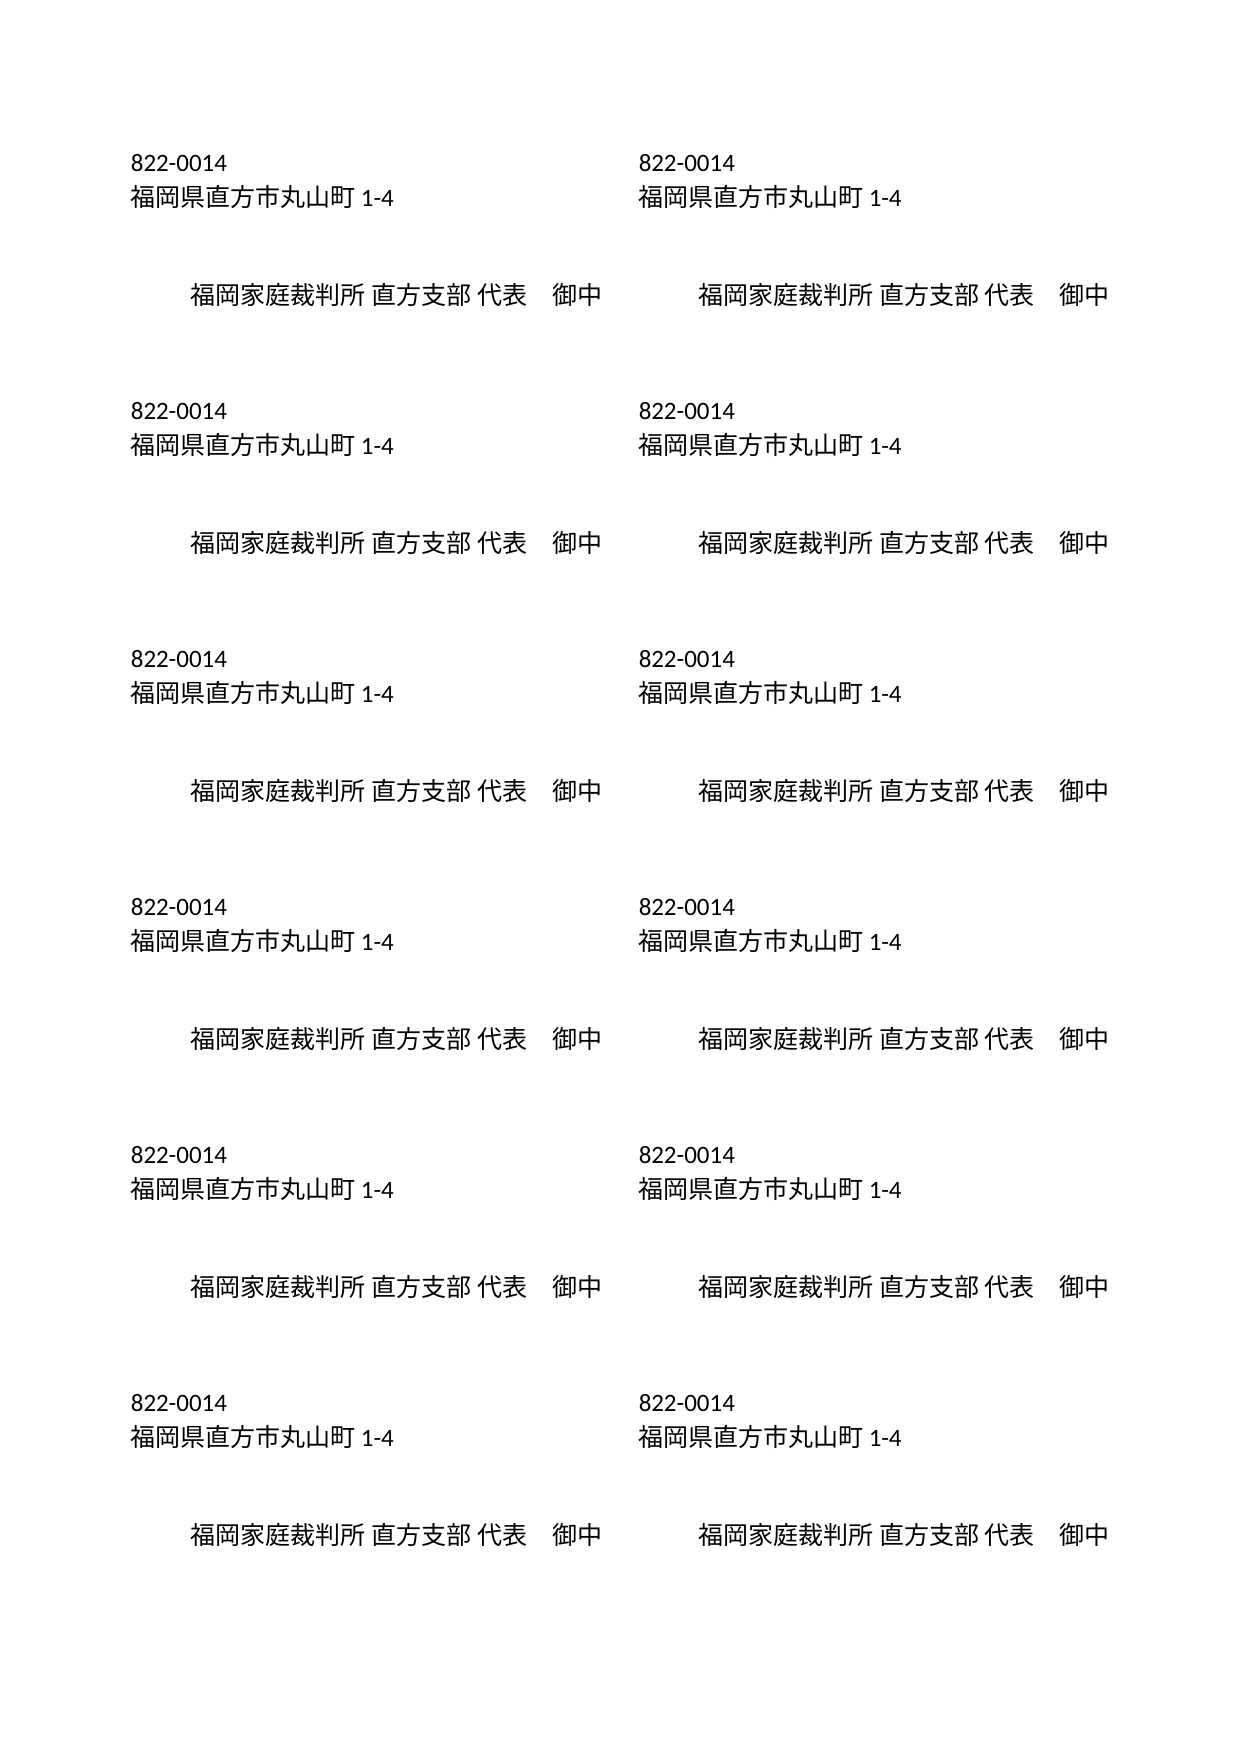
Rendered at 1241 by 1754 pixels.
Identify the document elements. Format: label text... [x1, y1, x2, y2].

table_cell 822-0014 福岡県直方市丸山町1-4 福岡家庭裁判所 直方支部 代表 御中 [112, 880, 620, 1128]
table_cell 822-0014 福岡県直方市丸山町1-4 福岡家庭裁判所 直方支部 代表 御中 [112, 384, 620, 632]
table_cell 822-0014 福岡県直方市丸山町1-4 福岡家庭裁判所 直方支部 代表 御中 [112, 1128, 620, 1376]
table_cell 822-0014 福岡県直方市丸山町1-4 福岡家庭裁判所 直方支部 代表 御中 [620, 1376, 1128, 1624]
table_header 822-0014 福岡県直方市丸山町1-4 福岡家庭裁判所 直方支部 代表 御中 [112, 136, 620, 384]
table_header 822-0014 福岡県直方市丸山町1-4 福岡家庭裁判所 直方支部 代表 御中 [620, 136, 1128, 384]
table_cell 822-0014 福岡県直方市丸山町1-4 福岡家庭裁判所 直方支部 代表 御中 [620, 880, 1128, 1128]
table_cell 822-0014 福岡県直方市丸山町1-4 福岡家庭裁判所 直方支部 代表 御中 [112, 1376, 620, 1624]
table_cell 822-0014 福岡県直方市丸山町1-4 福岡家庭裁判所 直方支部 代表 御中 [620, 384, 1128, 632]
table_cell 822-0014 福岡県直方市丸山町1-4 福岡家庭裁判所 直方支部 代表 御中 [620, 632, 1128, 880]
table_cell 822-0014 福岡県直方市丸山町1-4 福岡家庭裁判所 直方支部 代表 御中 [112, 632, 620, 880]
table_cell 822-0014 福岡県直方市丸山町1-4 福岡家庭裁判所 直方支部 代表 御中 [620, 1128, 1128, 1376]
